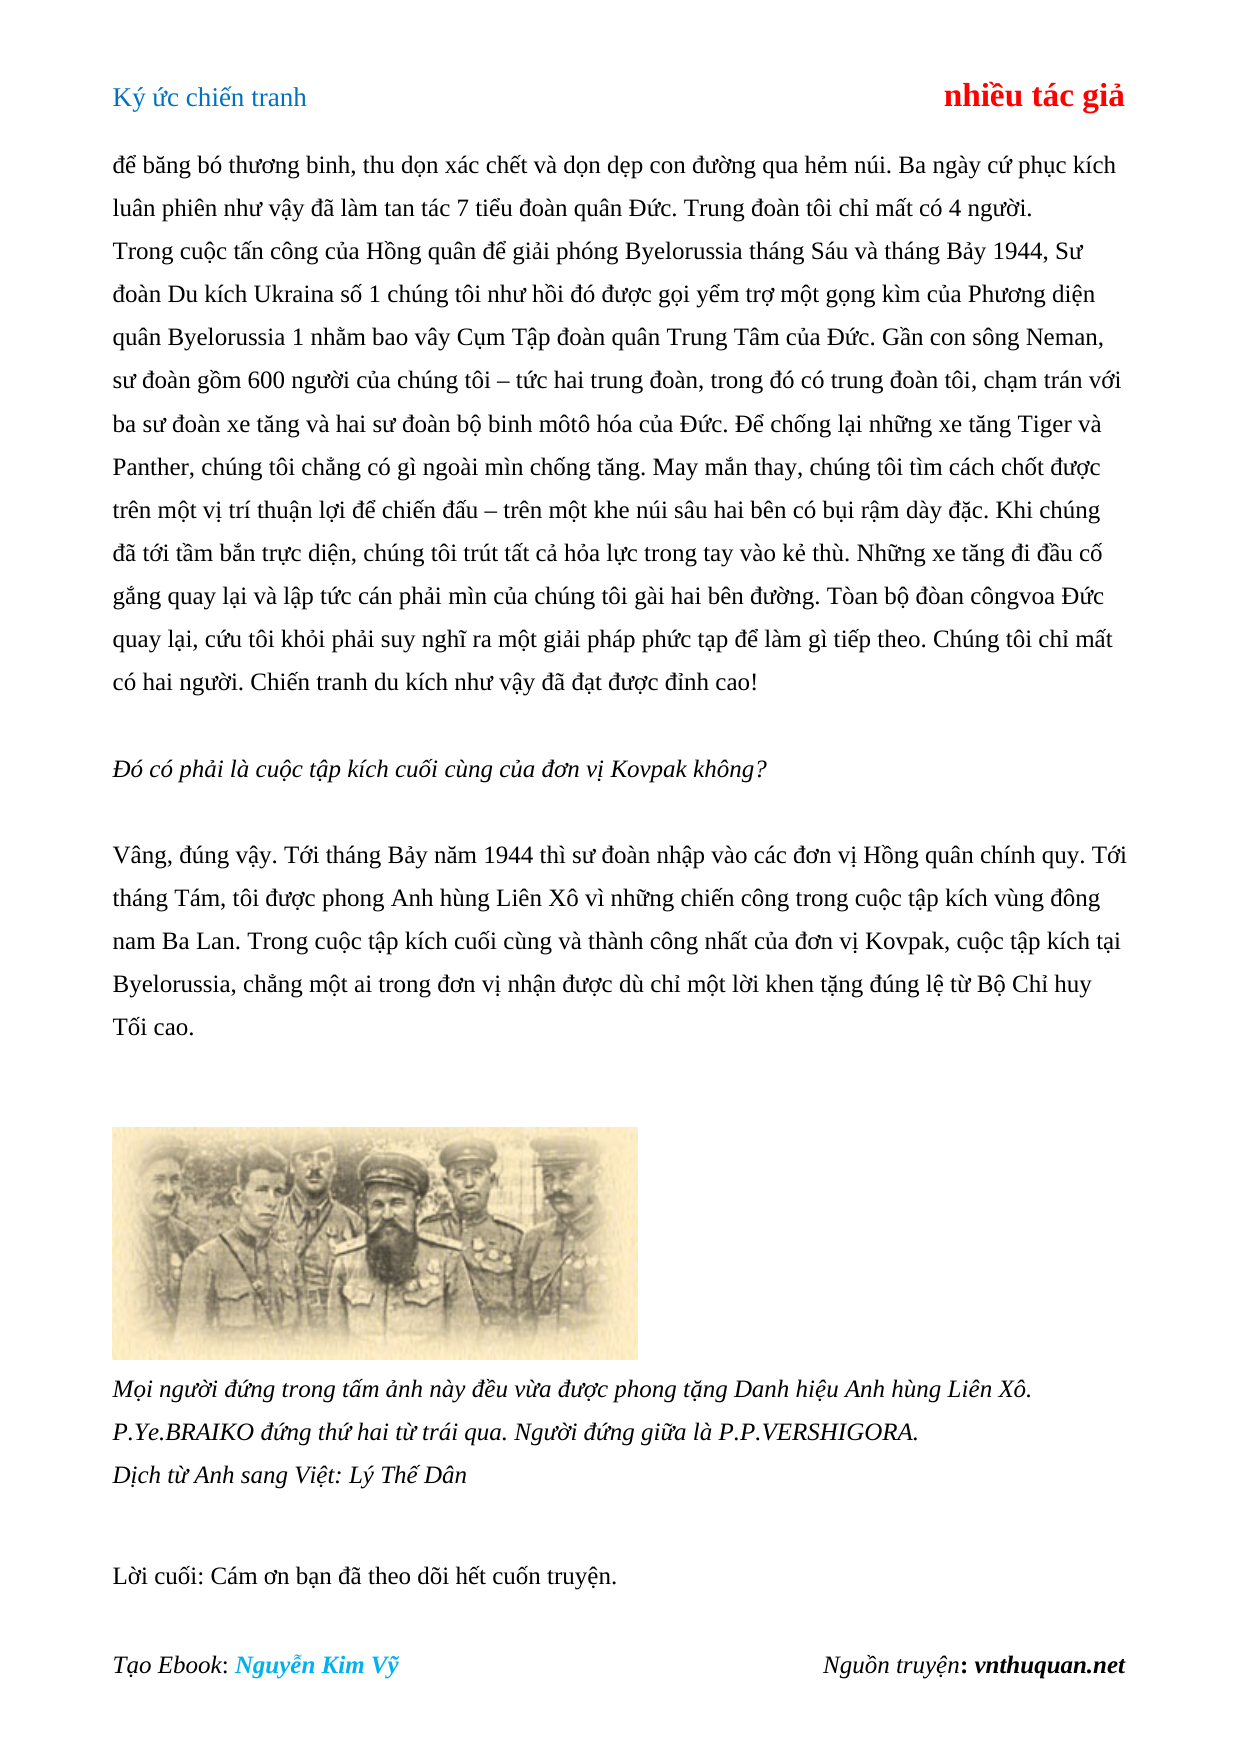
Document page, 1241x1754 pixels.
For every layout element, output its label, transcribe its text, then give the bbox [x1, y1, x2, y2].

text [112, 1532, 1128, 1590]
picture [112, 1127, 638, 1360]
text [112, 150, 1128, 1084]
